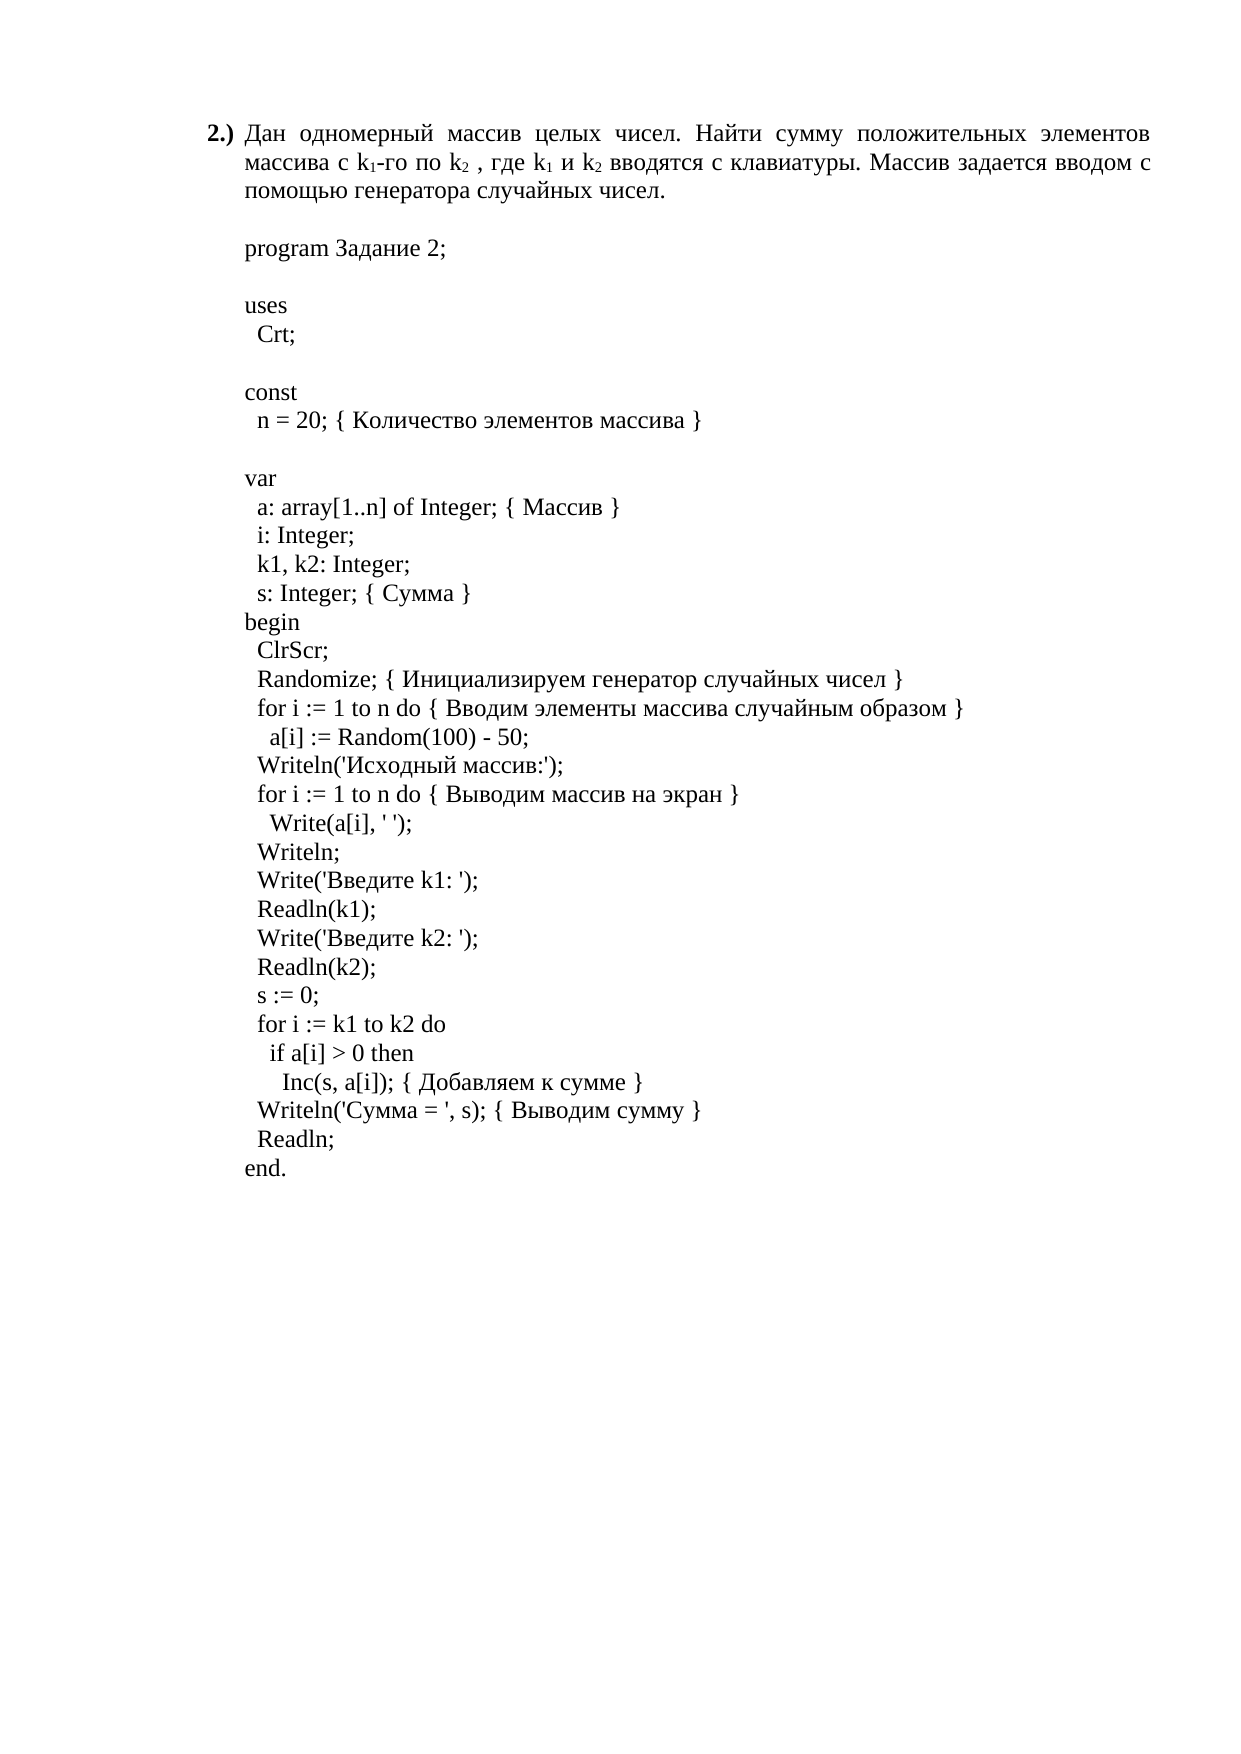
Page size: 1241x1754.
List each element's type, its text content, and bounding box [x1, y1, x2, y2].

list s := 0; [244, 981, 1152, 1009]
list begin [244, 607, 1152, 636]
list Writeln; [244, 837, 1152, 866]
list Crt; [244, 319, 1152, 348]
list Write('Введите k1: '); [244, 866, 1152, 894]
list Readln(k2); [244, 952, 1152, 981]
list a[i] := Random(100) - 50; [244, 722, 1152, 751]
list program Задание 2; [244, 233, 1152, 262]
list ClrScr; [244, 636, 1152, 664]
list Inc(s, a[i]); { Добавляем к сумме } [244, 1067, 1152, 1096]
list for i := k1 to k2 do [244, 1009, 1152, 1038]
list end. [244, 1153, 1152, 1182]
list Readln; [244, 1124, 1152, 1153]
list Writeln('Сумма = ', s); { Выводим сумму } [244, 1096, 1152, 1124]
list if a[i] > 0 then [244, 1038, 1152, 1067]
list Writeln('Исходный массив:'); [244, 751, 1152, 779]
list uses [244, 291, 1152, 319]
list for i := 1 to n do { Вводим элементы массива случайным образом } [244, 693, 1152, 722]
list Дан одномерный массив целых чисел. Найти сумму положительных элементов массива с k1-го по k2 , где k1 и k2 вводятся с клавиатуры. Массив задается вводом с помощью генератора случайных чисел. [207, 118, 1152, 204]
list n = 20; { Количество элементов массива } [244, 406, 1152, 434]
list k1, k2: Integer; [244, 549, 1152, 578]
list s: Integer; { Сумма } [244, 578, 1152, 607]
list Readln(k1); [244, 894, 1152, 923]
list Write('Введите k2: '); [244, 923, 1152, 952]
list Randomize; { Инициализируем генератор случайных чисел } [244, 664, 1152, 693]
list Write(a[i], ' '); [244, 808, 1152, 837]
list i: Integer; [244, 521, 1152, 549]
list const [244, 377, 1152, 406]
list for i := 1 to n do { Выводим массив на экран } [244, 779, 1152, 808]
list var [244, 463, 1152, 492]
list a: array[1..n] of Integer; { Массив } [244, 492, 1152, 521]
